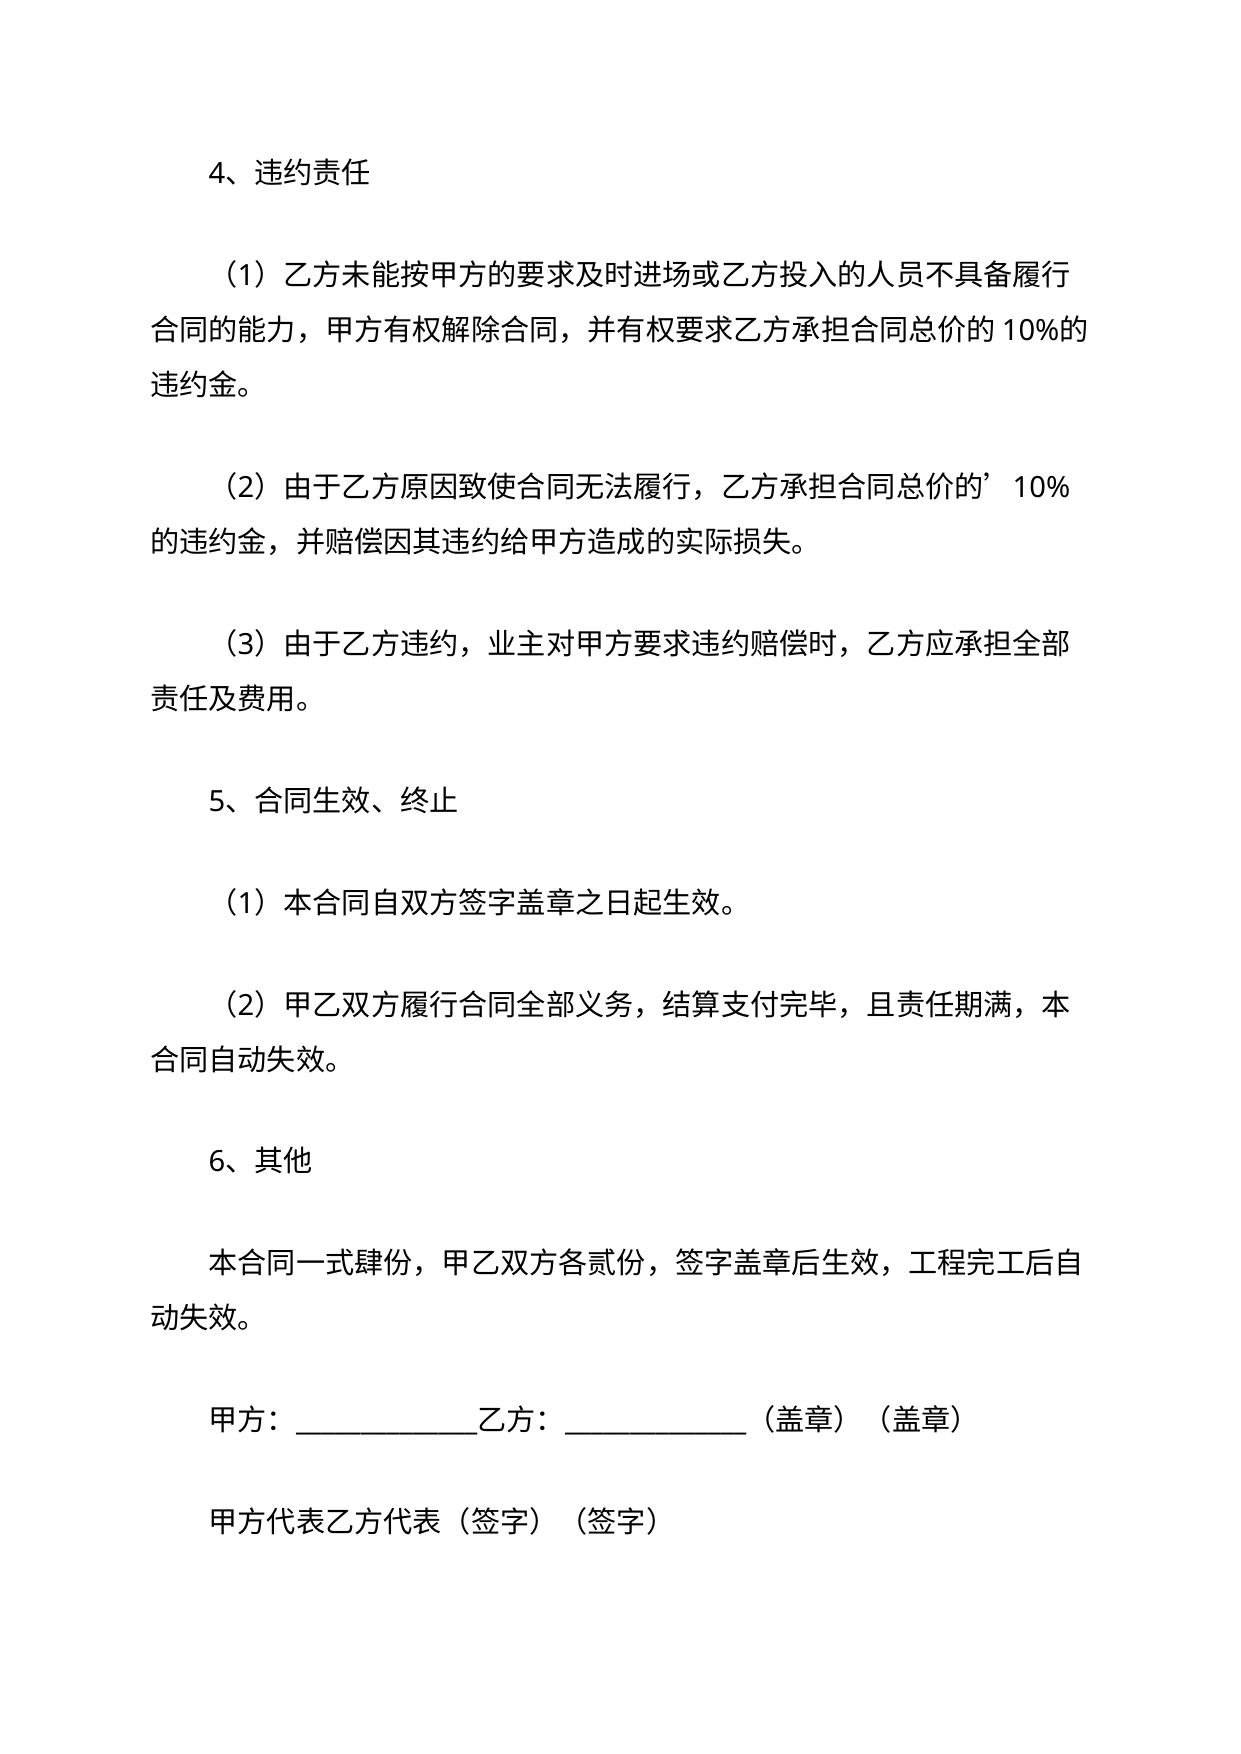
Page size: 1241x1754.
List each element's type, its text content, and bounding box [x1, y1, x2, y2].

text 6、其他 [150, 1138, 1090, 1180]
text （1）本合同自双方签字盖章之日起生效。 [150, 879, 1090, 922]
text （1）乙方未能按甲方的要求及时进场或乙方投入的人员不具备履行合同的能力，甲方有权解除合同，并有权要求乙方承担合同总价的10%的违约金。 [150, 252, 1090, 404]
text 4、违约责任 [150, 150, 1090, 192]
text 甲方：______________乙方：______________（盖章）（盖章） [150, 1397, 1090, 1439]
text （2）由于乙方原因致使合同无法履行，乙方承担合同总价的’10%的违约金，并赔偿因其违约给甲方造成的实际损失。 [150, 464, 1090, 561]
text 本合同一式肆份，甲乙双方各贰份，签字盖章后生效，工程完工后自动失效。 [150, 1240, 1090, 1337]
text 甲方代表乙方代表（签字）（签字） [150, 1499, 1090, 1541]
text 5、合同生效、终止 [150, 777, 1090, 820]
text （3）由于乙方违约，业主对甲方要求违约赔偿时，乙方应承担全部责任及费用。 [150, 621, 1090, 718]
text （2）甲乙双方履行合同全部义务，结算支付完毕，且责任期满，本合同自动失效。 [150, 981, 1090, 1078]
